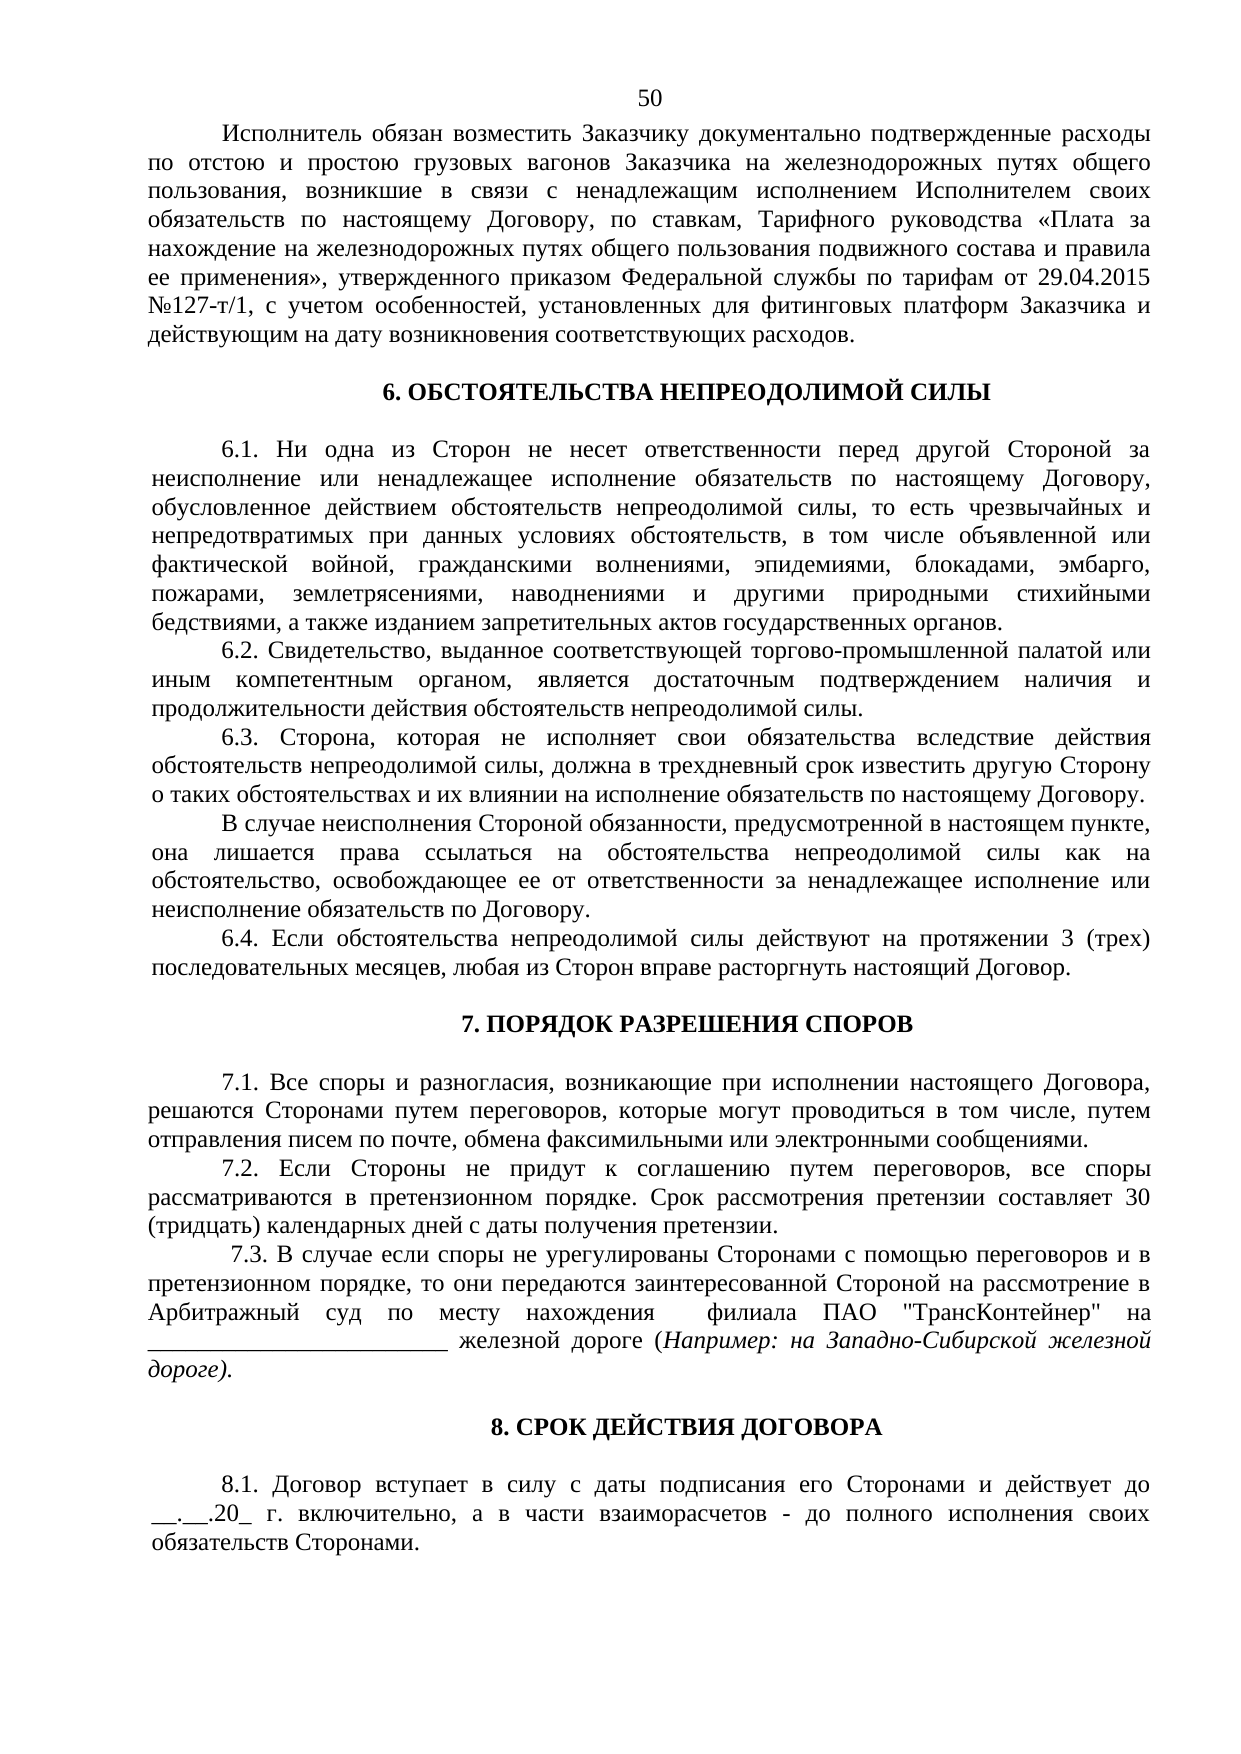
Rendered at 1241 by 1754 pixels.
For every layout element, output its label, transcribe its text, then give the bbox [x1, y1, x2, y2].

text 6. ОБСТОЯТЕЛЬСТВА НЕПРЕОДОЛИМОЙ СИЛЫ [148, 377, 1152, 406]
text 6.1. Ни одна из Сторон не несет ответственности перед другой Стороной за неисполнение или ненадлежащее исполнение обязательств по настоящему Договору, обусловленное действием обстоятельств непреодолимой силы, то есть чрезвычайных и непредотвратимых при данных условиях обстоятельств, в том числе объявленной или фактической войной, гражданскими волнениями, эпидемиями, блокадами, эмбарго, пожарами, землетрясениями, наводнениями и другими природными стихийными бедствиями, а также изданием запретительных актов государственных органов. [151, 434, 1152, 636]
text 7.3. В случае если споры не урегулированы Сторонами с помощью переговоров и в претензионном порядке, то они передаются заинтересованной Стороной на рассмотрение в Арбитражный суд по месту нахождения филиала ПАО "ТрансКонтейнер" на ________________________ железной дороге (Например: на Западно-Сибирской железной дороге). [148, 1239, 1152, 1383]
text 7.2. Если Стороны не придут к соглашению путем переговоров, все споры рассматриваются в претензионном порядке. Срок рассмотрения претензии составляет 30 (тридцать) календарных дней с даты получения претензии. [148, 1153, 1152, 1239]
text 6.4. Если обстоятельства непреодолимой силы действуют на протяжении 3 (трех) последовательных месяцев, любая из Сторон вправе расторгнуть настоящий Договор. [151, 923, 1152, 981]
text 6.2. Свидетельство, выданное соответствующей торгово-промышленной палатой или иным компетентным органом, является достаточным подтверждением наличия и продолжительности действия обстоятельств непреодолимой силы. [151, 636, 1152, 722]
text В случае неисполнения Стороной обязанности, предусмотренной в настоящем пункте, она лишается права ссылаться на обстоятельства непреодолимой силы как на обстоятельство, освобождающее ее от ответственности за ненадлежащее исполнение или неисполнение обязательств по Договору. [151, 808, 1152, 923]
text 7. ПОРЯДОК РАЗРЕШЕНИЯ СПОРОВ [148, 1009, 1152, 1038]
text Исполнитель обязан возместить Заказчику документально подтвержденные расходы по отстою и простою грузовых вагонов Заказчика на железнодорожных путях общего пользования, возникшие в связи с ненадлежащим исполнением Исполнителем своих обязательств по настоящему Договору, по ставкам, Тарифного руководства «Плата за нахождение на железнодорожных путях общего пользования подвижного состава и правила ее применения», утвержденного приказом Федеральной службы по тарифам от 29.04.2015 №127-т/1, с учетом особенностей, установленных для фитинговых платформ Заказчика и действующим на дату возникновения соответствующих расходов. [148, 118, 1152, 348]
text 6.3. Сторона, которая не исполняет свои обязательства вследствие действия обстоятельств непреодолимой силы, должна в трехдневный срок известить другую Сторону о таких обстоятельствах и их влиянии на исполнение обязательств по настоящему Договору. [151, 722, 1152, 808]
text 8.1. Договор вступает в силу с даты подписания его Сторонами и действует до __.__.20_ г. включительно, а в части взаиморасчетов - до полного исполнения своих обязательств Сторонами. [151, 1469, 1152, 1556]
text 7.1. Все споры и разногласия, возникающие при исполнении настоящего Договора, решаются Сторонами путем переговоров, которые могут проводиться в том числе, путем отправления писем по почте, обмена факсимильными или электронными сообщениями. [148, 1067, 1152, 1153]
text 8. СРОК ДЕЙСТВИЯ ДОГОВОРА [148, 1412, 1152, 1441]
